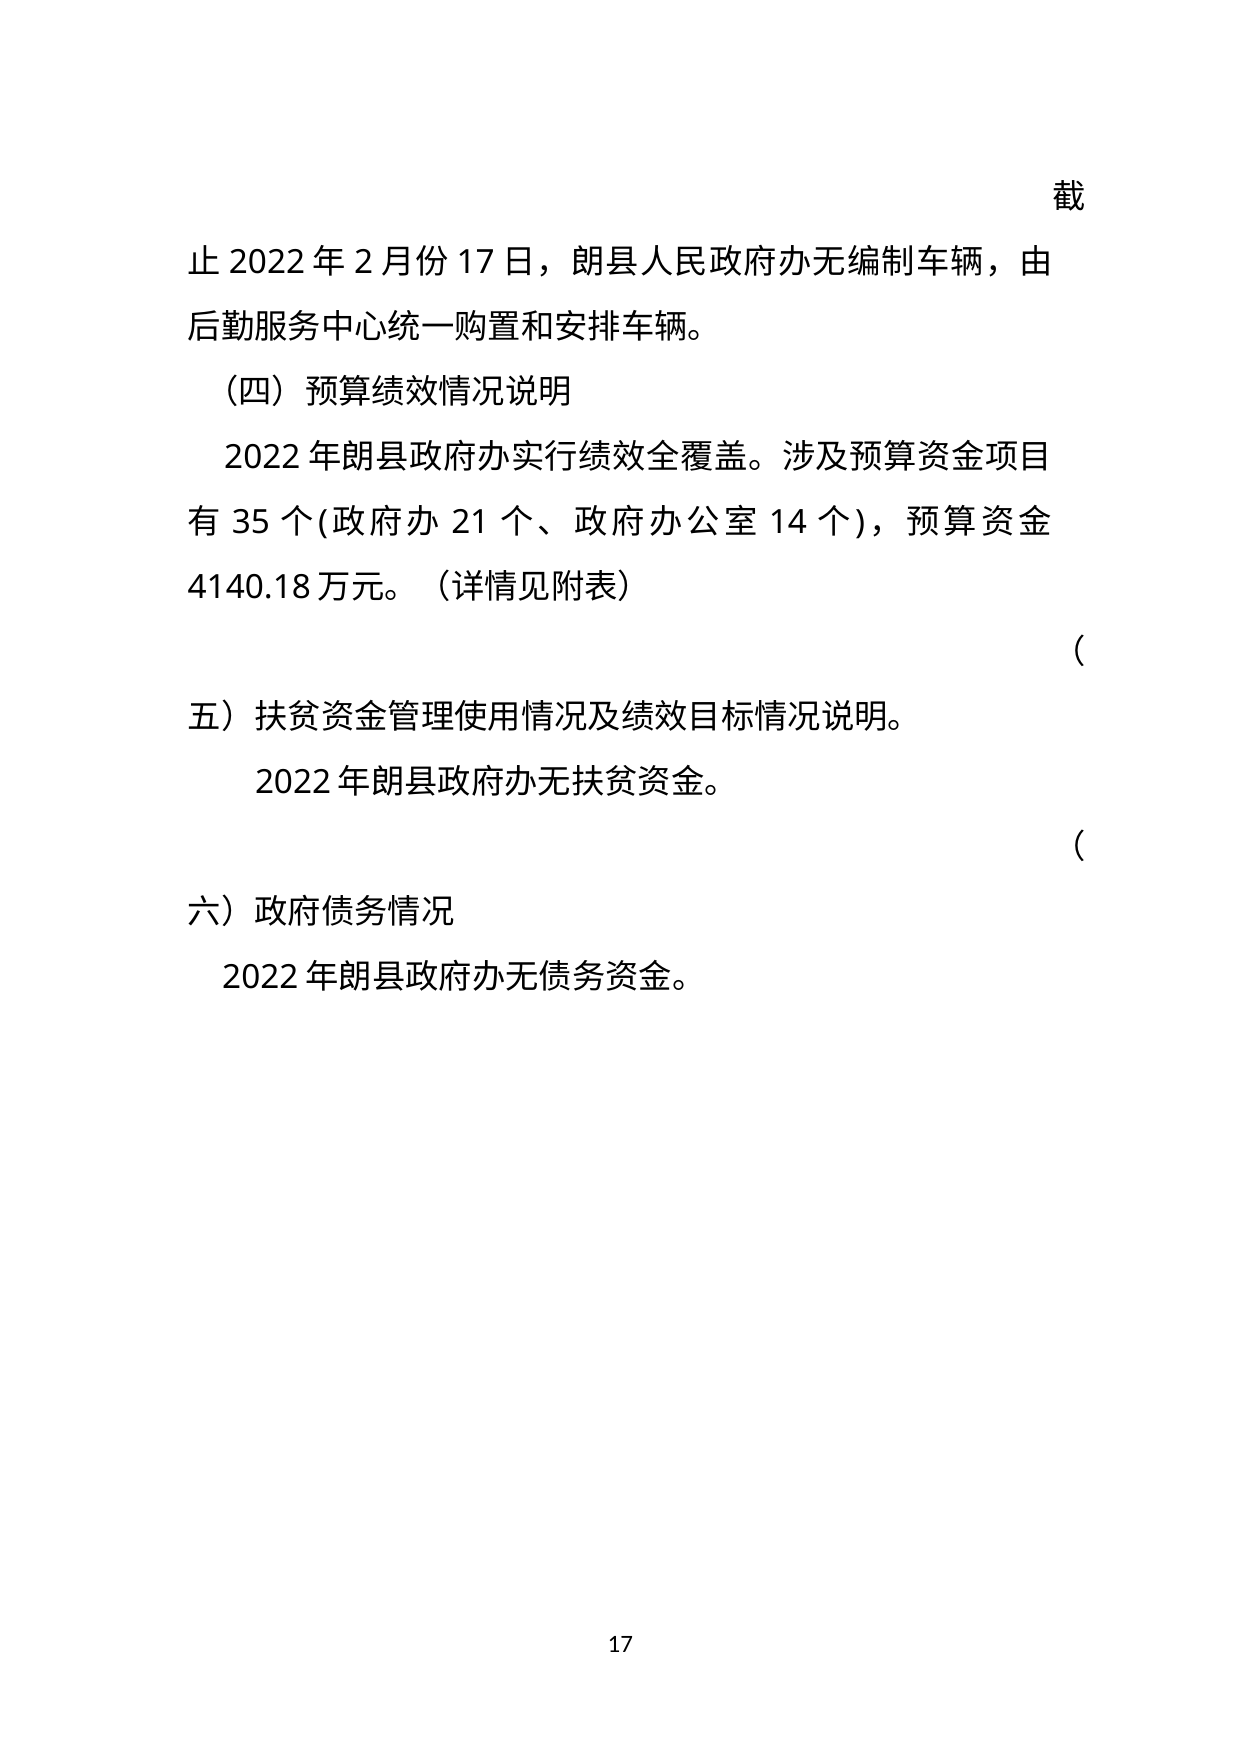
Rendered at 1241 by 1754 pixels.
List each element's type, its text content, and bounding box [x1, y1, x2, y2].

text 2022年朗县政府办实行绩效全覆盖。涉及预算资金项目有35个(政府办21个、政府办公室14个)，预算资金4140.18万元。（详情见附表） [187, 422, 1053, 617]
text （六）政府债务情况 [187, 812, 1053, 942]
text 2022年朗县政府办无扶贫资金。 [187, 747, 1053, 812]
text （五）扶贫资金管理使用情况及绩效目标情况说明。 [187, 617, 1053, 747]
text 截止2022年2月份17日，朗县人民政府办无编制车辆，由后勤服务中心统一购置和安排车辆。 [187, 162, 1053, 357]
text （四）预算绩效情况说明 [187, 357, 1053, 422]
text 2022年朗县政府办无债务资金。 [187, 942, 1053, 1007]
